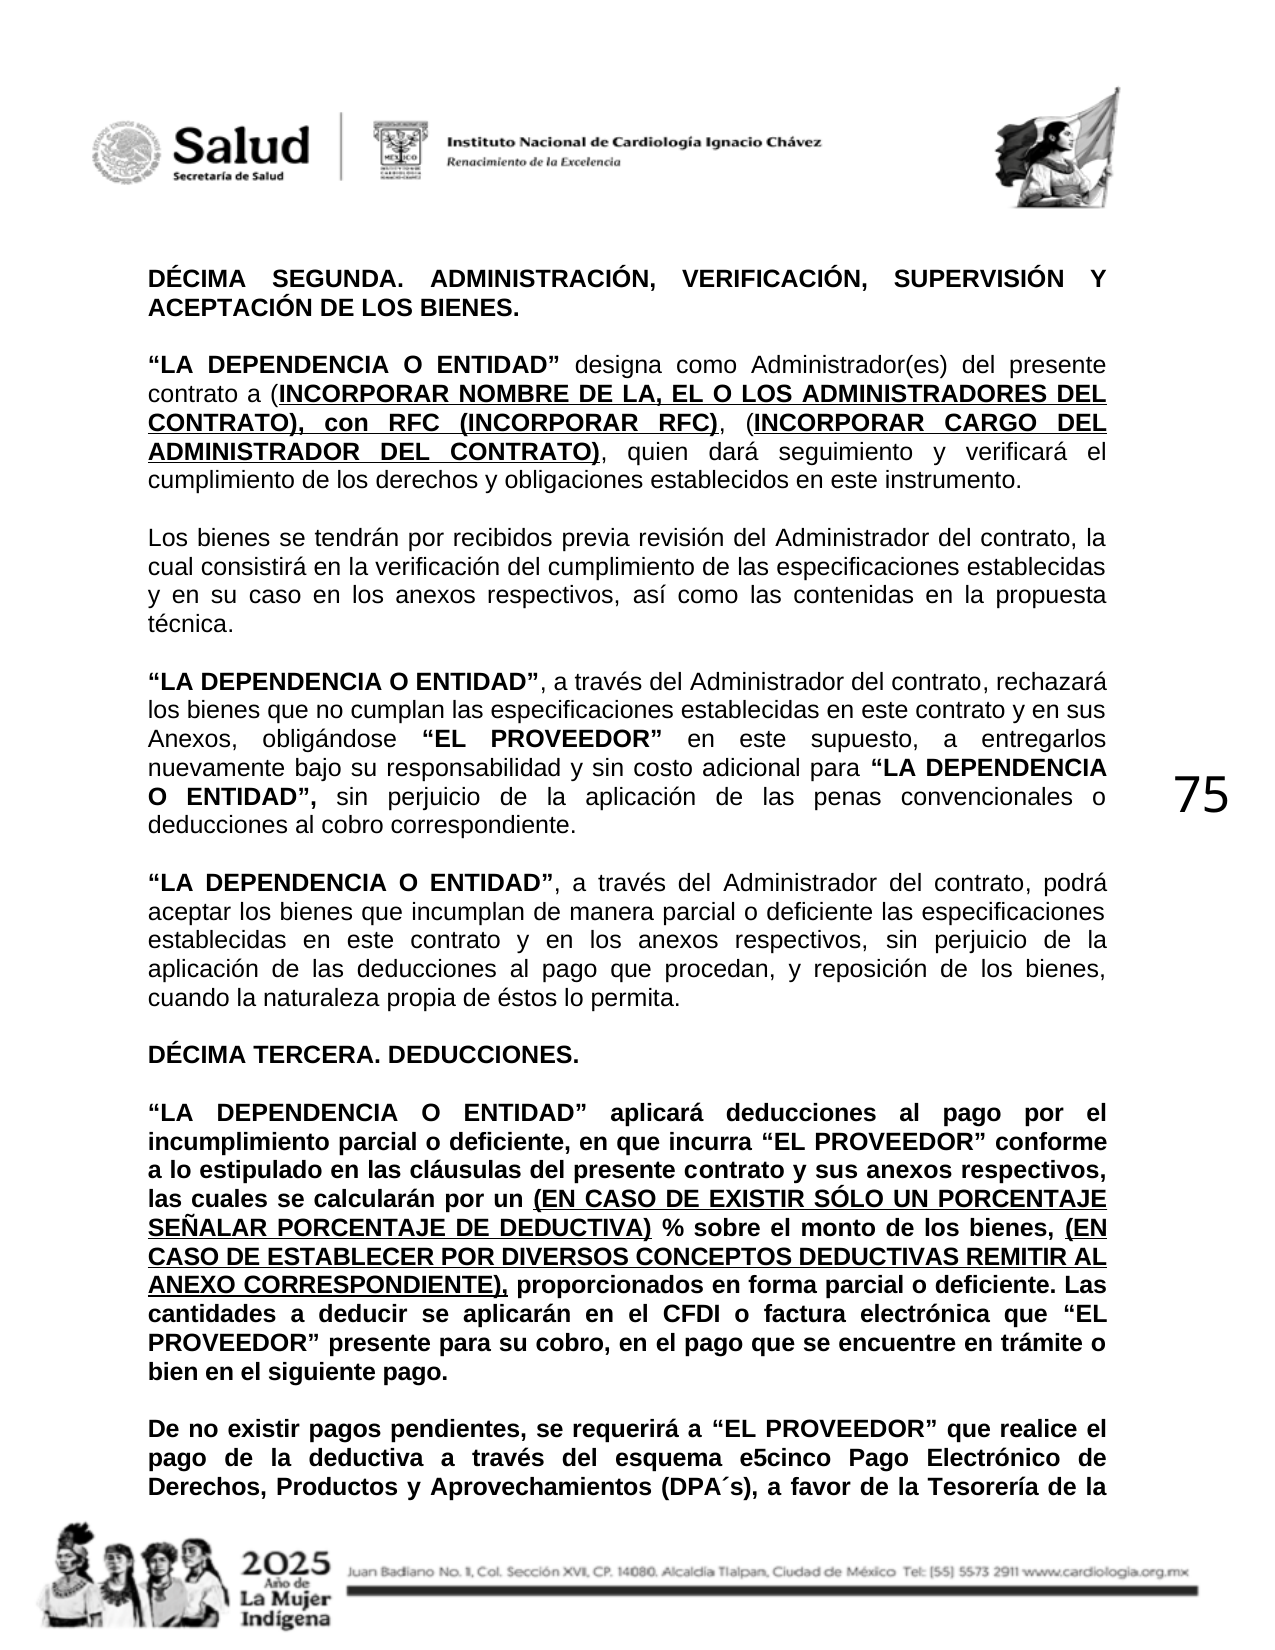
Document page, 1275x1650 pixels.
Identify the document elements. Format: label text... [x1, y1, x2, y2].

text “LA DEPENDENCIA O ENTIDAD” aplicará deducciones al pago por el incumplimiento parcial o deficiente, en que incurra “EL PROVEEDOR” conforme a lo estipulado en las cláusulas del presente contrato y sus anexos respectivos, las cuales se calcularán por un (EN CASO DE EXISTIR SÓLO UN PORCENTAJE SEÑALAR PORCENTAJE DE DEDUCTIVA) % sobre el monto de los bienes, (EN CASO DE ESTABLECER POR DIVERSOS CONCEPTOS DEDUCTIVAS REMITIR AL ANEXO CORRESPONDIENTE), proporcionados en forma parcial o deficiente. Las cantidades a deducir se aplicarán en el CFDI o factura electrónica que “EL PROVEEDOR” presente para su cobro, en el pago que se encuentre en trámite o bien en el siguiente pago. [148, 1098, 1107, 1267]
text DÉCIMA SEGUNDA. ADMINISTRACIÓN, VERIFICACIÓN, SUPERVISIÓN Y ACEPTACIÓN DE LOS BIENES. [148, 251, 1107, 322]
picture [28, 32, 1187, 251]
text “LA DEPENDENCIA O ENTIDAD”, a través del Administrador del contrato, podrá aceptar los bienes que incumplan de manera parcial o deficiente las especificaciones establecidas en este contrato y en los anexos respectivos, sin perjuicio de la aplicación de las deducciones al pago que procedan, y reposición de los bienes, cuando la naturaleza propia de éstos lo permita. [148, 868, 1107, 1012]
picture [16, 1517, 1215, 1650]
text “LA DEPENDENCIA O ENTIDAD” designa como Administrador(es) del presente contrato a (INCORPORAR NOMBRE DE LA, EL O LOS ADMINISTRADORES DEL CONTRATO), con RFC (INCORPORAR RFC), (INCORPORAR CARGO DEL ADMINISTRADOR DEL CONTRATO), quien dará seguimiento y verificará el cumplimiento de los derechos y obligaciones establecidos en este instrumento. [148, 351, 1107, 494]
text “LA DEPENDENCIA O ENTIDAD” aplicará deducciones al pago por el incumplimiento parcial o deficiente, en que incurra “EL PROVEEDOR” conforme a lo estipulado en las cláusulas del presente contrato y sus anexos respectivos, las cuales se calcularán por un (EN CASO DE EXISTIR SÓLO UN PORCENTAJE SEÑALAR PORCENTAJE DE DEDUCTIVA) % sobre el monto de los bienes, (EN CASO DE ESTABLECER POR DIVERSOS CONCEPTOS DEDUCTIVAS REMITIR AL ANEXO CORRESPONDIENTE), proporcionados en forma parcial o deficiente. Las cantidades a deducir se aplicarán en el CFDI o factura electrónica que “EL PROVEEDOR” presente para su cobro, en el pago que se encuentre en trámite o bien en el siguiente pago. [148, 1268, 1107, 1386]
text Los bienes se tendrán por recibidos previa revisión del Administrador del contrato, la cual consistirá en la verificación del cumplimiento de las especificaciones establecidas y en su caso en los anexos respectivos, así como las contenidas en la propuesta técnica. [148, 523, 1107, 638]
text DÉCIMA TERCERA. DEDUCCIONES. [148, 1041, 1107, 1069]
text “LA DEPENDENCIA O ENTIDAD”, a través del Administrador del contrato, rechazará los bienes que no cumplan las especificaciones establecidas en este contrato y en sus Anexos, obligándose “EL PROVEEDOR” en este supuesto, a entregarlos nuevamente bajo su responsabilidad y sin costo adicional para “LA DEPENDENCIA O ENTIDAD”, sin perjuicio de la aplicación de las penas convencionales o deducciones al cobro correspondiente. [148, 667, 1107, 839]
